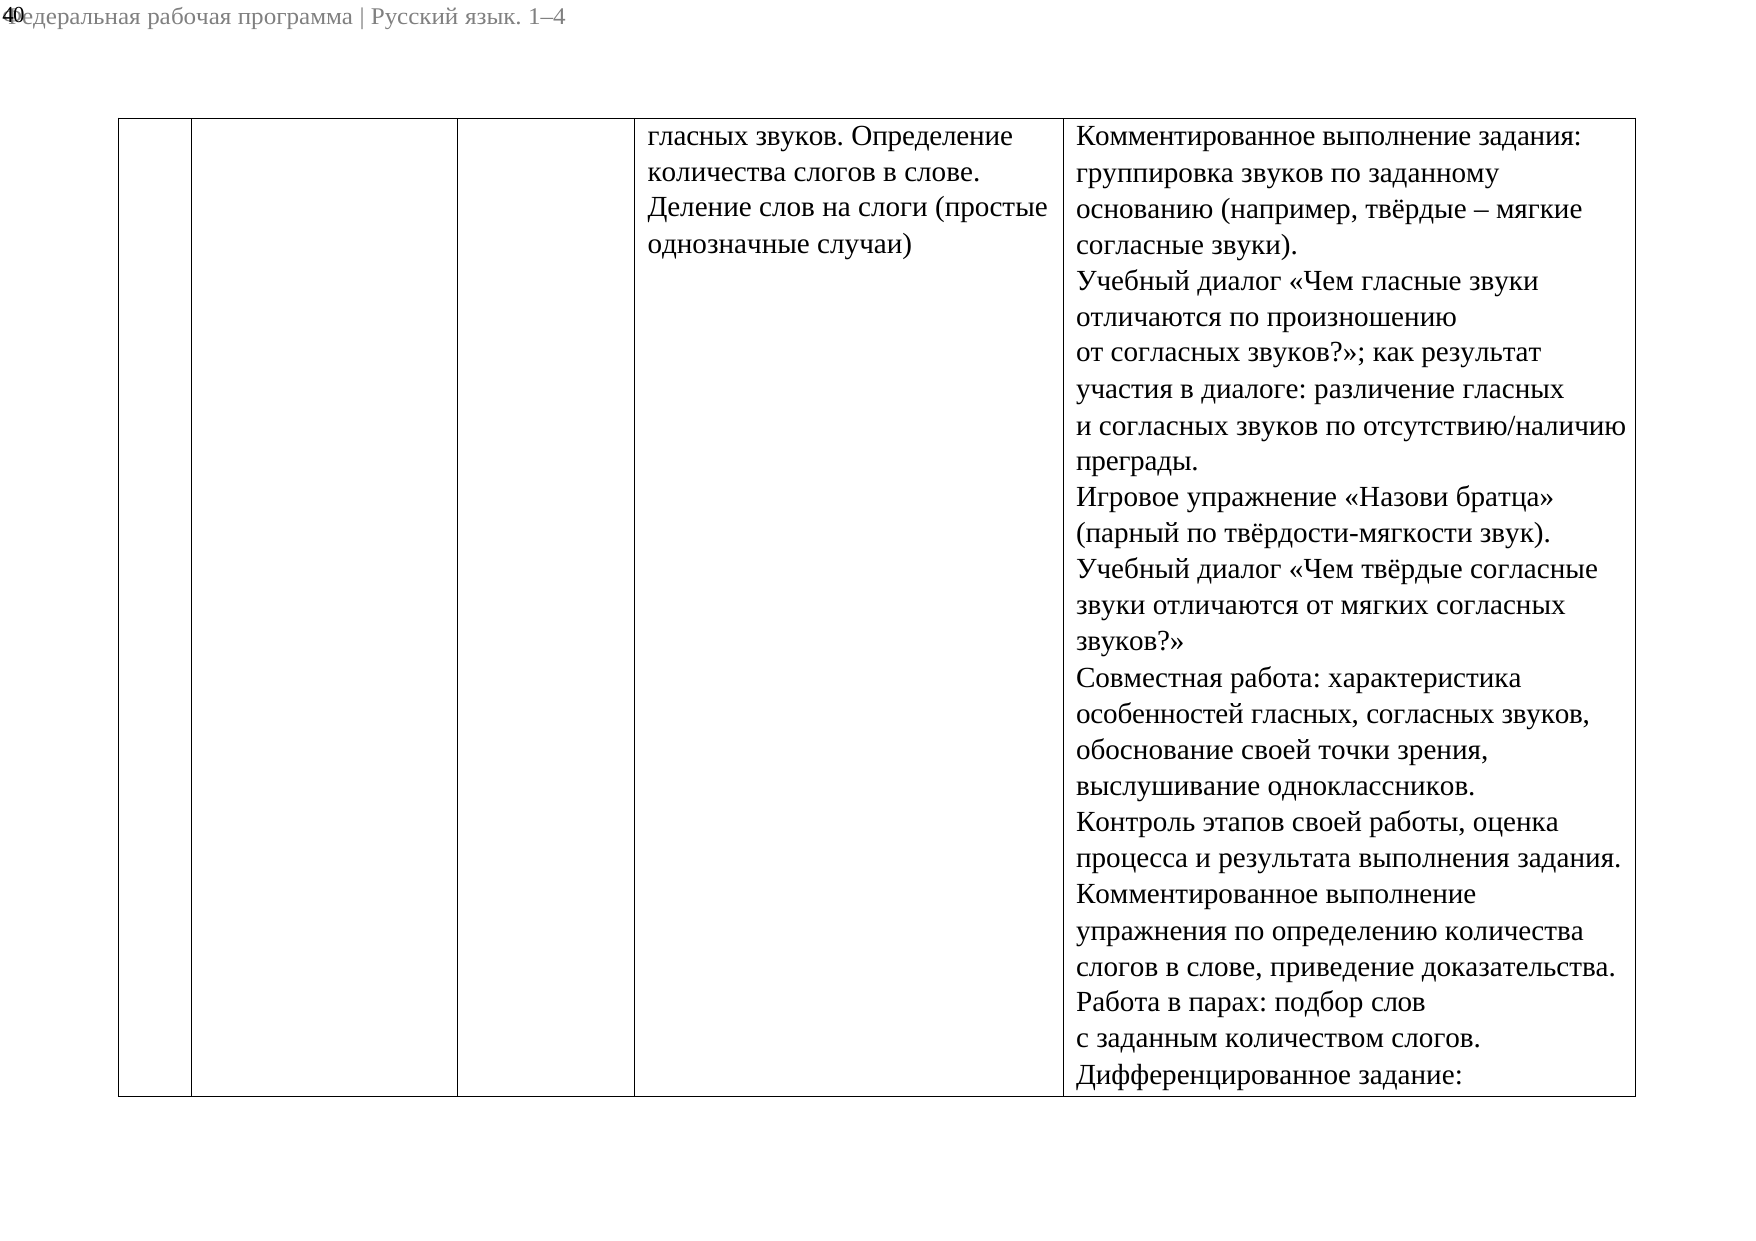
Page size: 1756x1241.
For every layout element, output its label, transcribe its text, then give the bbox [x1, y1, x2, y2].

table_header гласных звуков. Определение количества слогов в слове. Деление слов на слоги (простые однозначные случаи) [635, 119, 1063, 1096]
table_header [119, 119, 191, 1096]
table_header Комментированное выполнение задания: группировка звуков по заданному основанию (например, твёрдые – мягкие согласные звуки). Учебный диалог «Чем гласные звуки отличаются по произношению от согласных звуков?»; как результат участия в диалоге: различение гласных и согласных звуков по отсутствию/наличию преграды. Игровое упражнение «Назови братца» (парный по твёрдости-мягкости звук). Учебный диалог «Чем твёрдые согласные звуки отличаются от мягких согласных звуков?» Совместная работа: характеристика особенностей гласных, согласных звуков, обоснование своей точки зрения, выслушивание одноклассников. Контроль этапов своей работы, оценка процесса и результата выполнения задания. Комментированное выполнение упражнения по определению количества слогов в слове, приведение доказательства. Работа в парах: подбор слов с заданным количеством слогов. Дифференцированное задание: [1064, 119, 1635, 1096]
table_header [192, 119, 457, 1096]
table_header [458, 119, 634, 1096]
